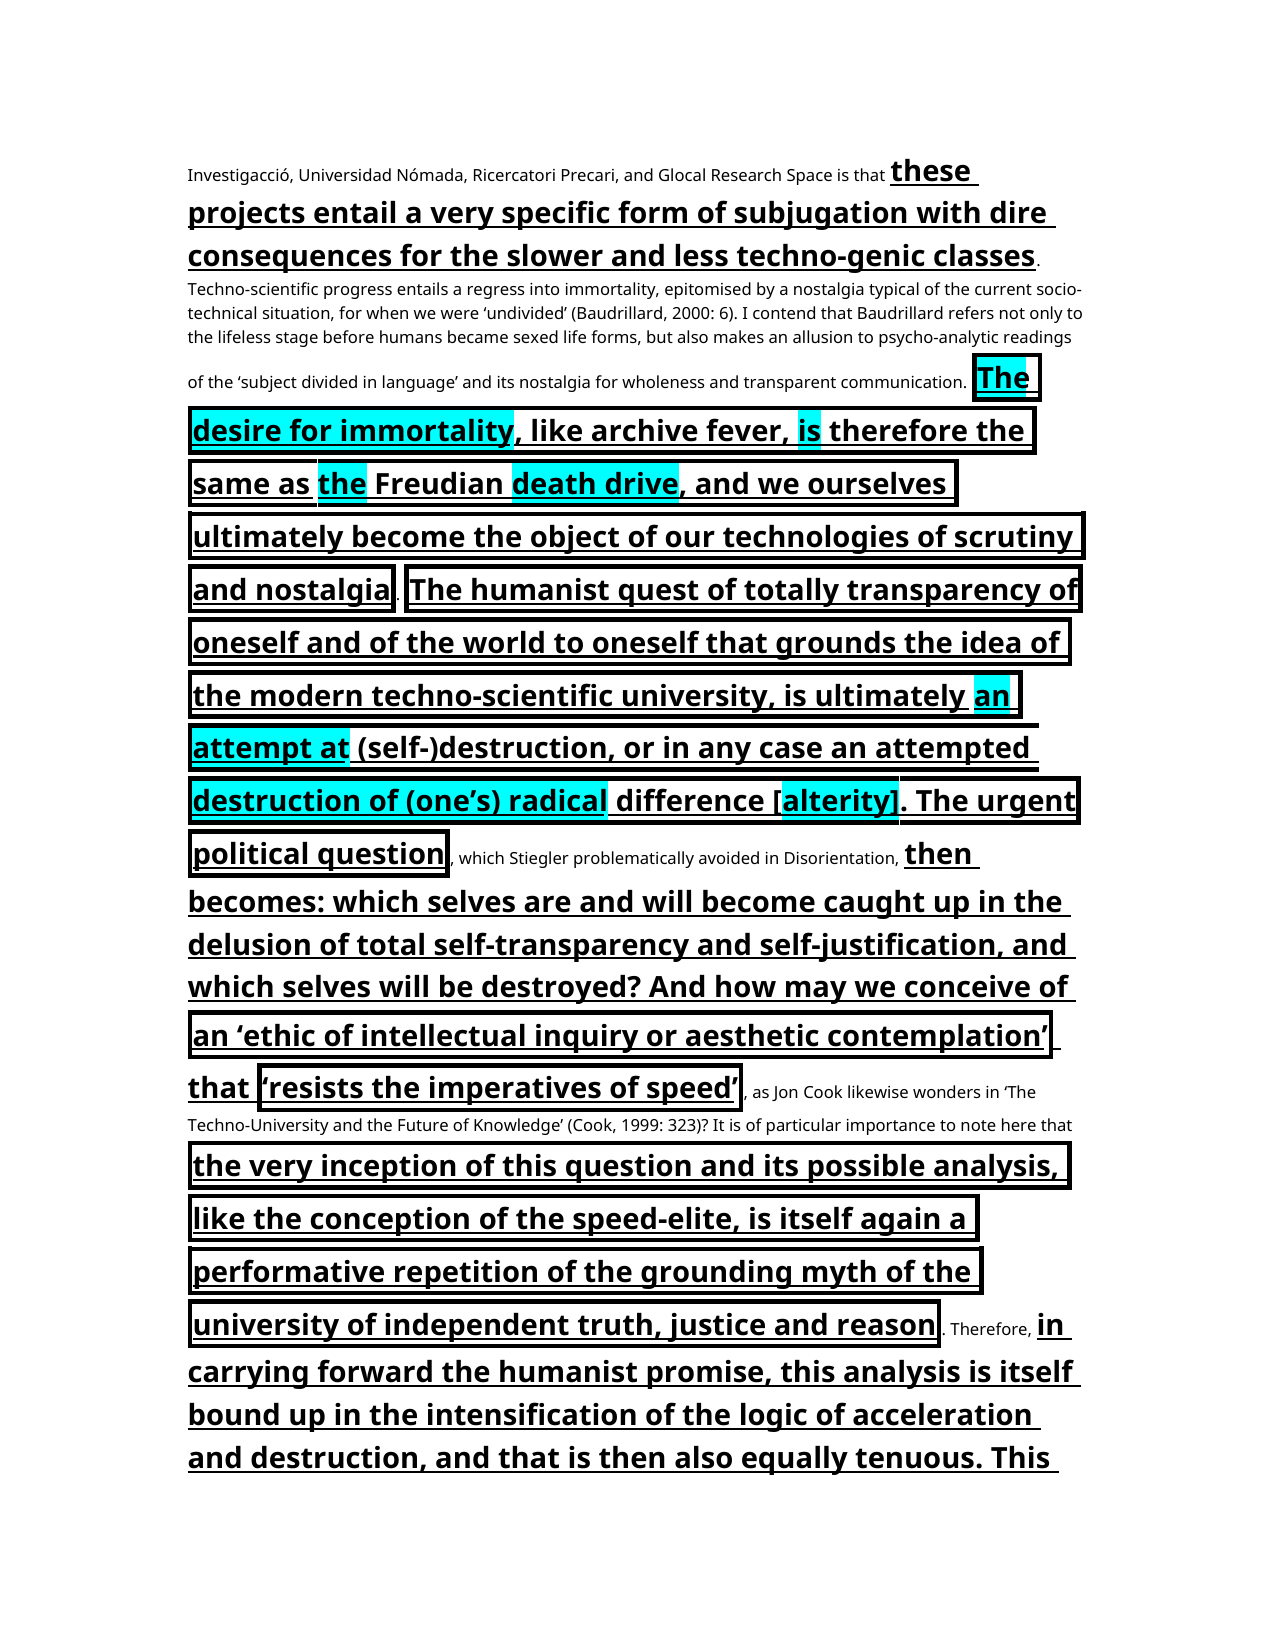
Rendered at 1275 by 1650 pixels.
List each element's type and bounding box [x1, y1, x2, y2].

text [187, 150, 1087, 1477]
